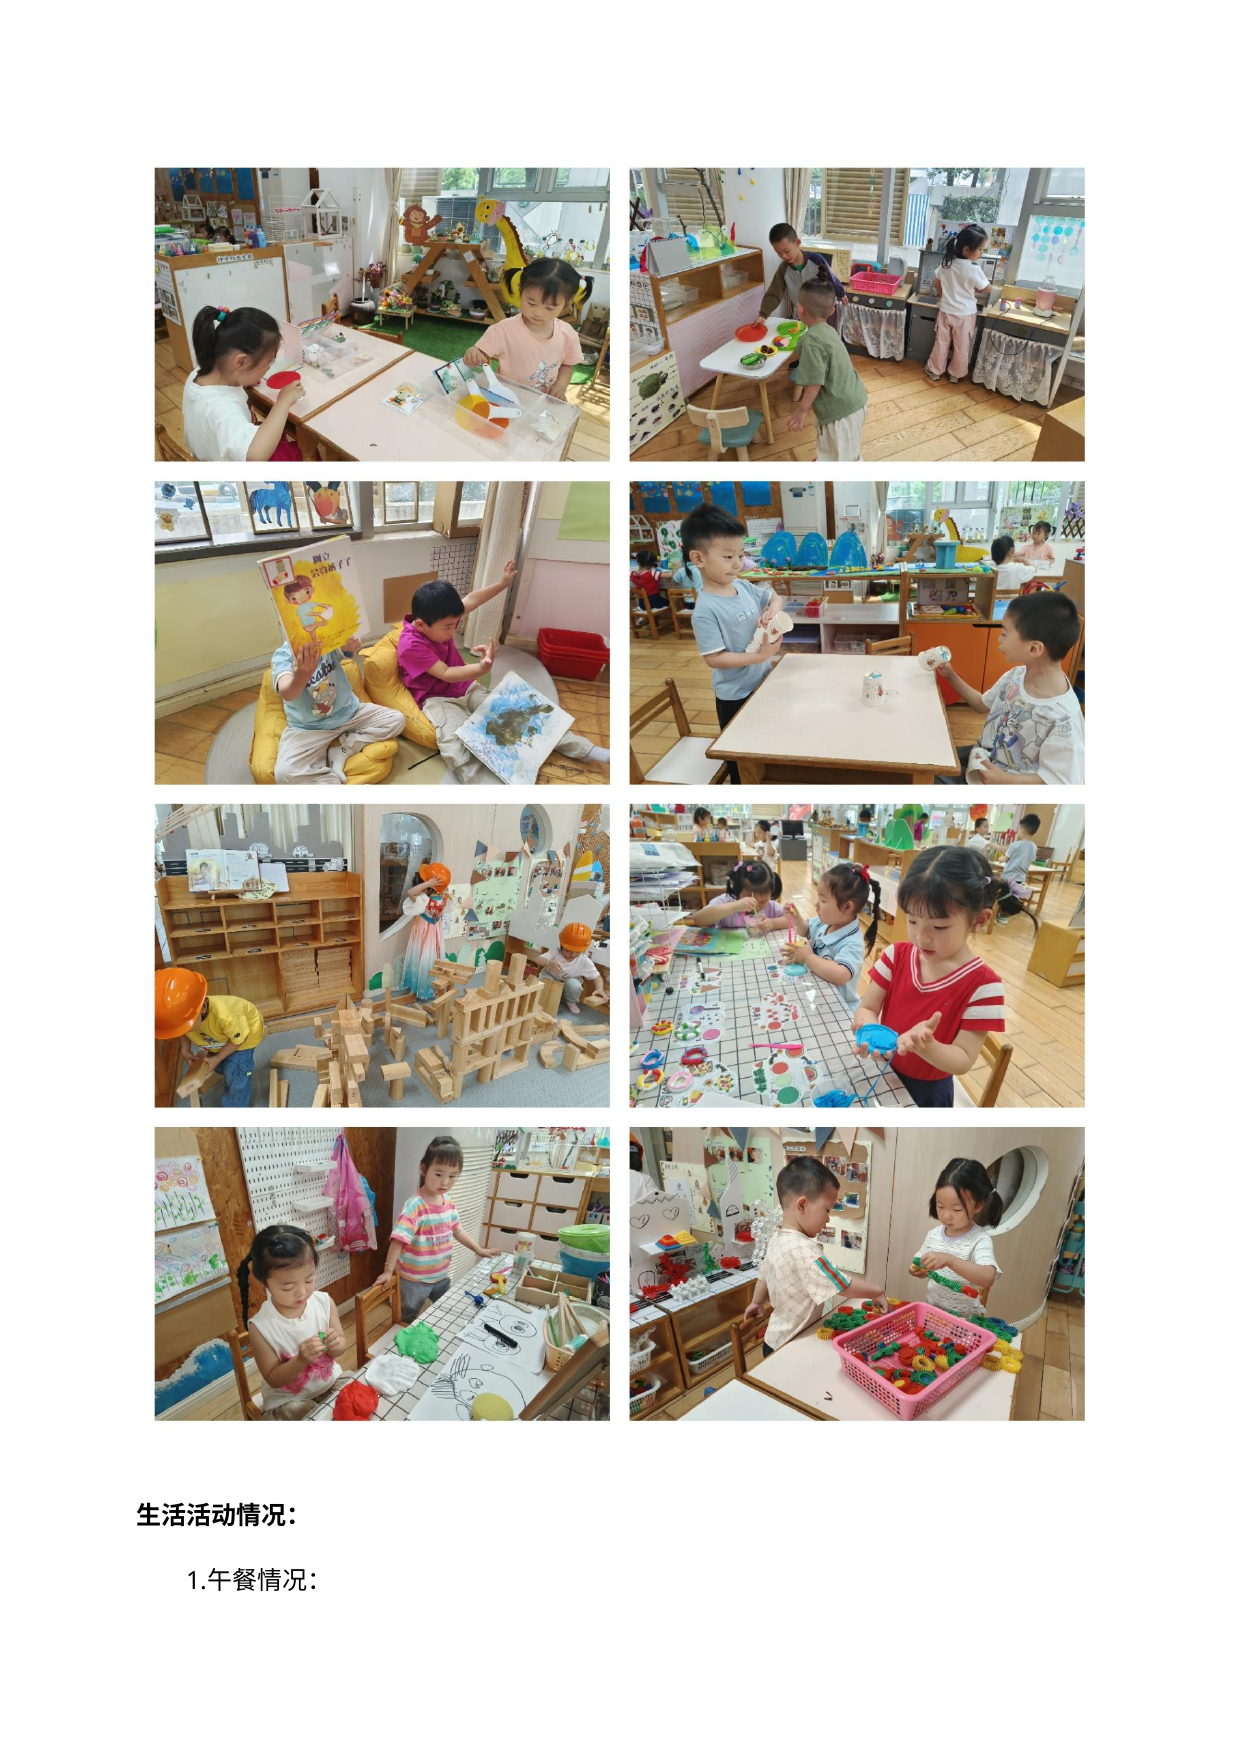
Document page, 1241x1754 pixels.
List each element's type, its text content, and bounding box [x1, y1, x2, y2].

text 1.午餐情况： [136, 1546, 1104, 1611]
text 生活活动情况： [136, 1481, 1104, 1546]
picture [135, 148, 1104, 1440]
